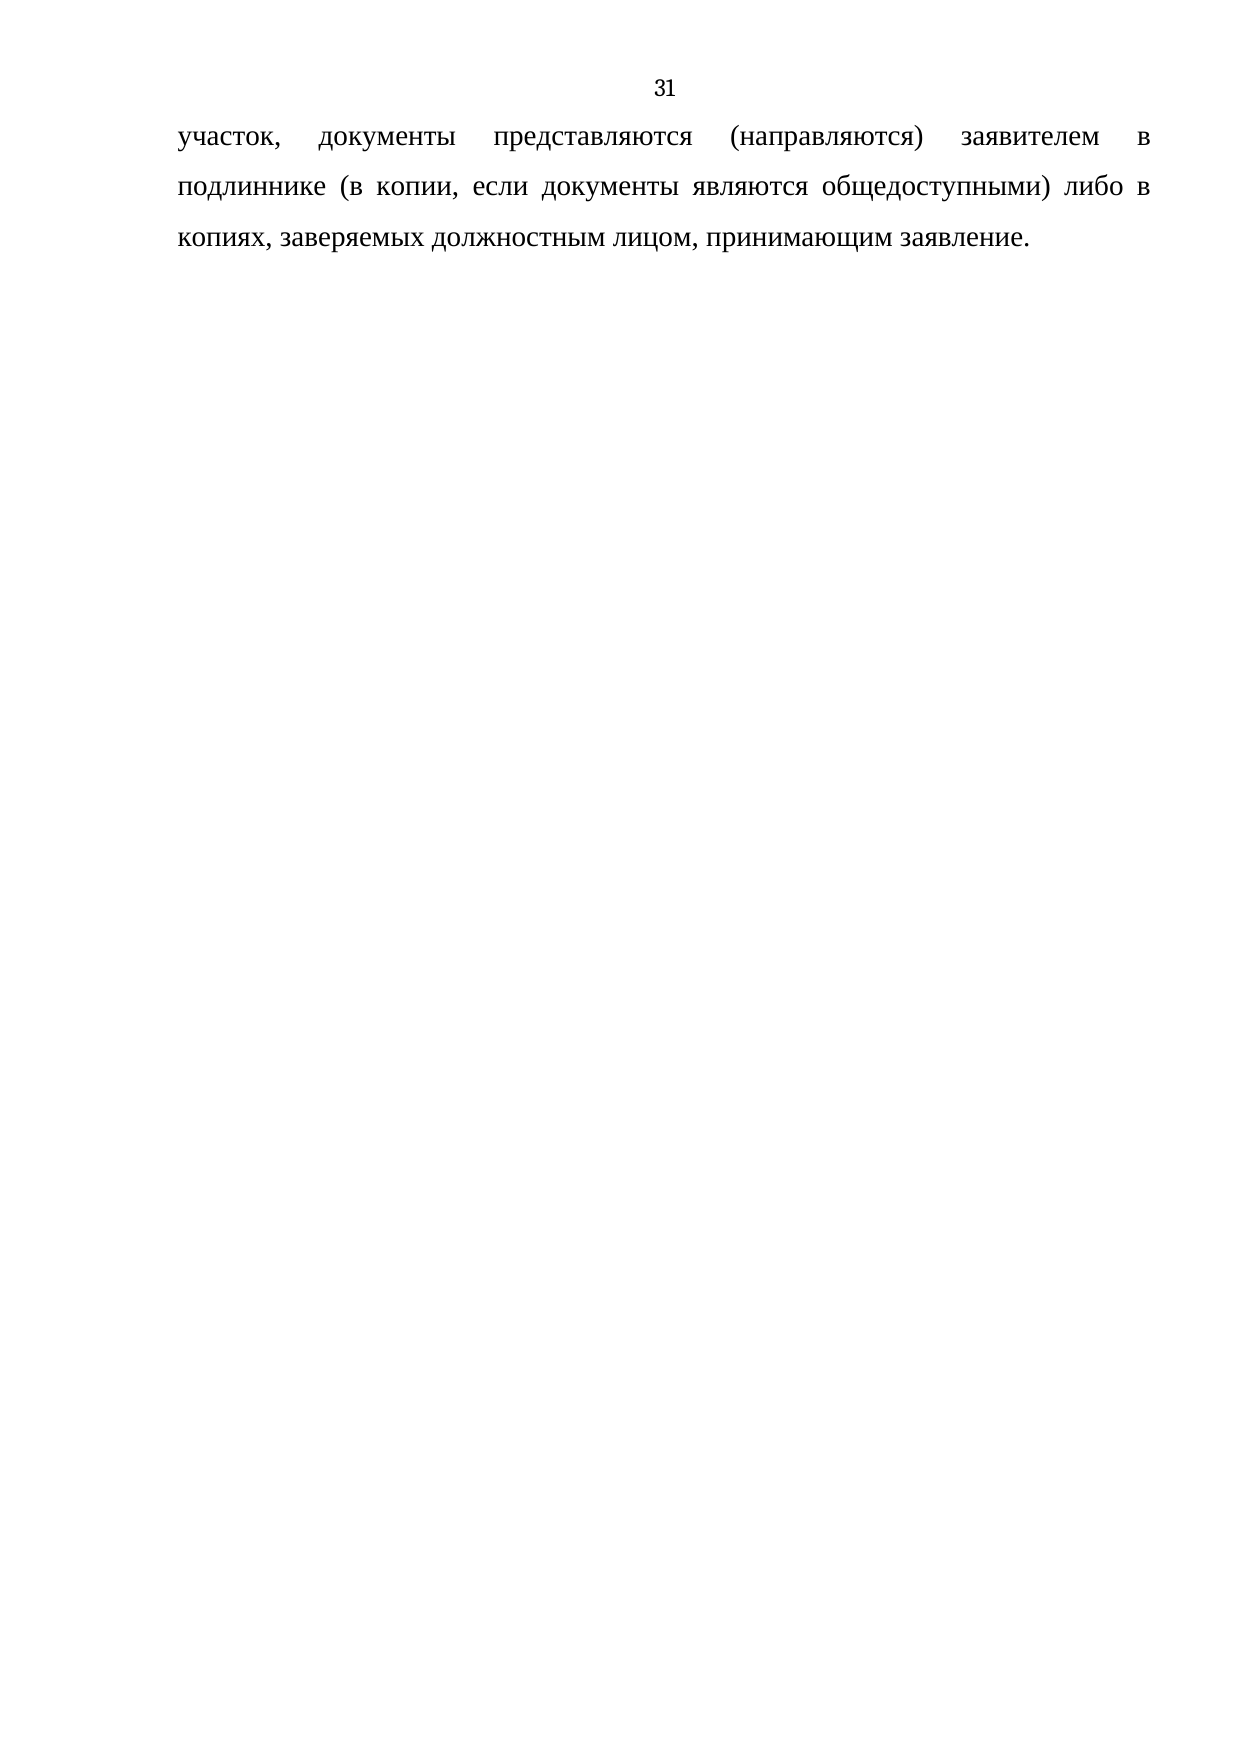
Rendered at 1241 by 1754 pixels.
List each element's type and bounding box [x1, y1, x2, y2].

text [177, 118, 1152, 252]
